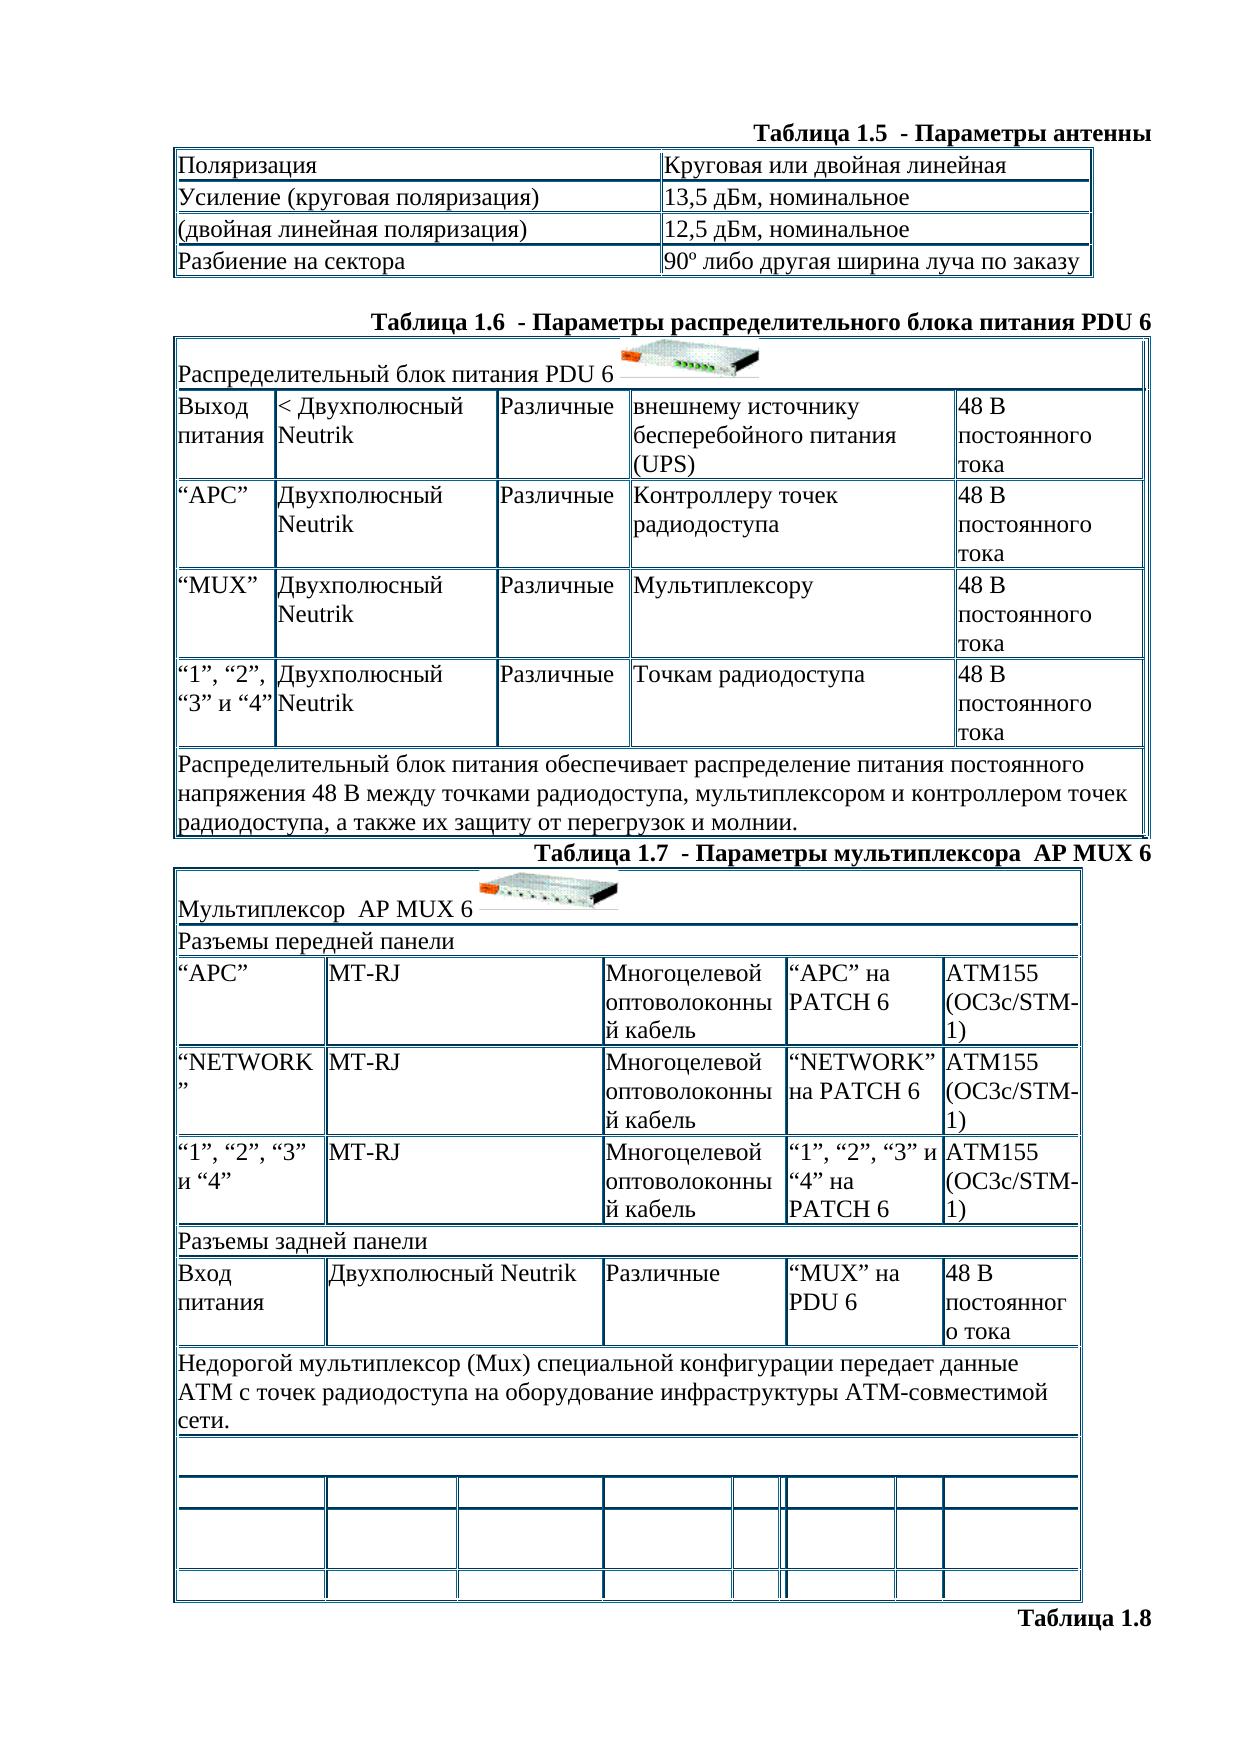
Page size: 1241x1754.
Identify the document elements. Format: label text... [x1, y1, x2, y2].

table_cell 48 В постоянного тока [957, 660, 1142, 746]
table_cell Контроллеру точек радиодоступа [632, 481, 954, 567]
table_cell ATM155 (OC3c/STM-1) [943, 955, 1081, 1044]
table_cell [897, 1510, 942, 1568]
table_cell [605, 1510, 731, 1568]
table_cell 13,5 дБм, номинальное [663, 179, 1090, 211]
table_cell Двухполюсный Neutrik [328, 1259, 602, 1345]
table_cell 12,5 дБм, номинальное [661, 211, 1092, 243]
table_cell ATM155 (OC3c/STM-1) [945, 1044, 1080, 1134]
table_cell Выход питания [175, 388, 274, 477]
table_cell [326, 1571, 458, 1600]
table_cell [177, 1434, 1080, 1475]
table_cell Двухполюсный Neutrik [277, 481, 496, 567]
table_cell Распределительный блок питания обеспечивает распределение питания постоянного напряжения 48 В между точками радиодоступа, мультиплексором и контроллером точек радиодоступа, а также их защиту от перегрузок и молнии. [175, 746, 1143, 835]
table_header [1144, 339, 1148, 388]
text Таблица 1.7 - Параметры мультиплексора AP MUX 6 [177, 838, 1152, 867]
table_cell [733, 1571, 780, 1600]
table_cell [788, 1478, 894, 1507]
table_cell Различные [605, 1259, 785, 1345]
table_cell “NETWORK” на PATCH 6 [788, 1048, 942, 1134]
table_cell MT-RJ [328, 1048, 602, 1134]
table_cell [603, 1571, 733, 1600]
table_cell (двойная линейная поляризация) [175, 211, 661, 243]
table_cell 90º либо другая ширина луча по заказу [661, 243, 1092, 275]
table_cell [780, 1571, 786, 1600]
table_cell Мультиплексору [632, 570, 954, 656]
table_cell Различные [499, 570, 629, 656]
table_cell 48 В постоянного тока [957, 570, 1142, 656]
picture [479, 870, 619, 918]
table_cell < Двухполюсный Neutrik [277, 391, 496, 477]
table_cell MT-RJ [328, 1137, 602, 1223]
table_cell ATM155 (OC3c/STM-1) [943, 1134, 1081, 1223]
table_cell Различные [499, 391, 629, 477]
table_cell [458, 1571, 603, 1600]
table_cell [897, 1478, 942, 1507]
table_cell “1”, “2”, “3” и “4” [177, 656, 274, 746]
table_cell [788, 1510, 894, 1568]
table_cell Вход питания [177, 1255, 324, 1345]
table_cell “APC” на PATCH 6 [788, 958, 942, 1044]
table_cell “NETWORK” [177, 1044, 324, 1134]
table_cell [896, 1571, 943, 1600]
table_cell [786, 1571, 896, 1600]
table_cell [177, 1475, 324, 1507]
table_cell [328, 1478, 456, 1507]
table_cell [1144, 388, 1149, 835]
table_cell [177, 1507, 324, 1568]
table_cell [781, 1478, 785, 1507]
table_cell Многоцелевой оптоволоконный кабель [605, 958, 785, 1044]
table_cell [945, 1507, 1080, 1568]
table_cell Разъемы задней панели [177, 1223, 1080, 1255]
table_cell [459, 1510, 602, 1568]
table_cell “APC” [175, 955, 326, 1044]
table_cell “APC” [177, 478, 274, 567]
table_cell Разбиение на сектора [175, 243, 661, 275]
table_cell [945, 1475, 1080, 1507]
table_header Мультиплексор AP MUX 6 [177, 871, 1080, 923]
table_cell “1”, “2”, “3” и “4” [175, 1134, 326, 1223]
table_cell [734, 1478, 778, 1507]
table_cell MT-RJ [328, 958, 602, 1044]
table_cell “MUX” на PDU 6 [788, 1259, 942, 1345]
table_cell Разъемы передней панели [175, 923, 1081, 955]
table_header Распределительный блок питания PDU 6 [177, 339, 1143, 388]
table_cell Различные [499, 660, 629, 746]
table_cell 48 В постоянного тока [957, 391, 1142, 477]
text Таблица 1.5 - Параметры антенны [177, 118, 1152, 147]
table_header Круговая или двойная линейная [661, 150, 1090, 179]
table_cell Многоцелевой оптоволоконный кабель [605, 1137, 785, 1223]
table_cell 48 В постоянного тока [945, 1255, 1080, 1345]
text Таблица 1.8 [177, 1603, 1152, 1632]
text Таблица 1.6 - Параметры распределительного блока питания PDU 6 [177, 307, 1152, 336]
table_cell “MUX” [175, 567, 275, 656]
table_cell 48 В постоянного тока [957, 481, 1142, 567]
table_cell внешнему источнику бесперебойного питания (UPS) [632, 391, 954, 477]
picture [620, 338, 760, 383]
table_cell [605, 1478, 731, 1507]
table_cell “1”, “2”, “3” и “4” на PATCH 6 [788, 1137, 942, 1223]
table_cell Недорогой мультиплексор (Mux) специальной конфигурации передает данные ATM с точек радиодоступа на оборудование инфраструктуры ATM-совместимой сети. [175, 1345, 1081, 1434]
table_cell [175, 1568, 326, 1600]
table_cell Усиление (круговая поляризация) [177, 179, 660, 211]
table_header Поляризация [177, 150, 661, 179]
table_cell Двухполюсный Neutrik [277, 660, 496, 746]
table_cell Различные [499, 481, 629, 567]
table_cell Двухполюсный Neutrik [277, 570, 496, 656]
table_cell [459, 1478, 602, 1507]
table_cell Многоцелевой оптоволоконный кабель [605, 1048, 785, 1134]
table_cell Точкам радиодоступа [632, 660, 954, 746]
table_cell [734, 1510, 778, 1568]
table_cell [943, 1568, 1081, 1600]
table_cell [328, 1510, 456, 1568]
table_cell [781, 1510, 785, 1568]
